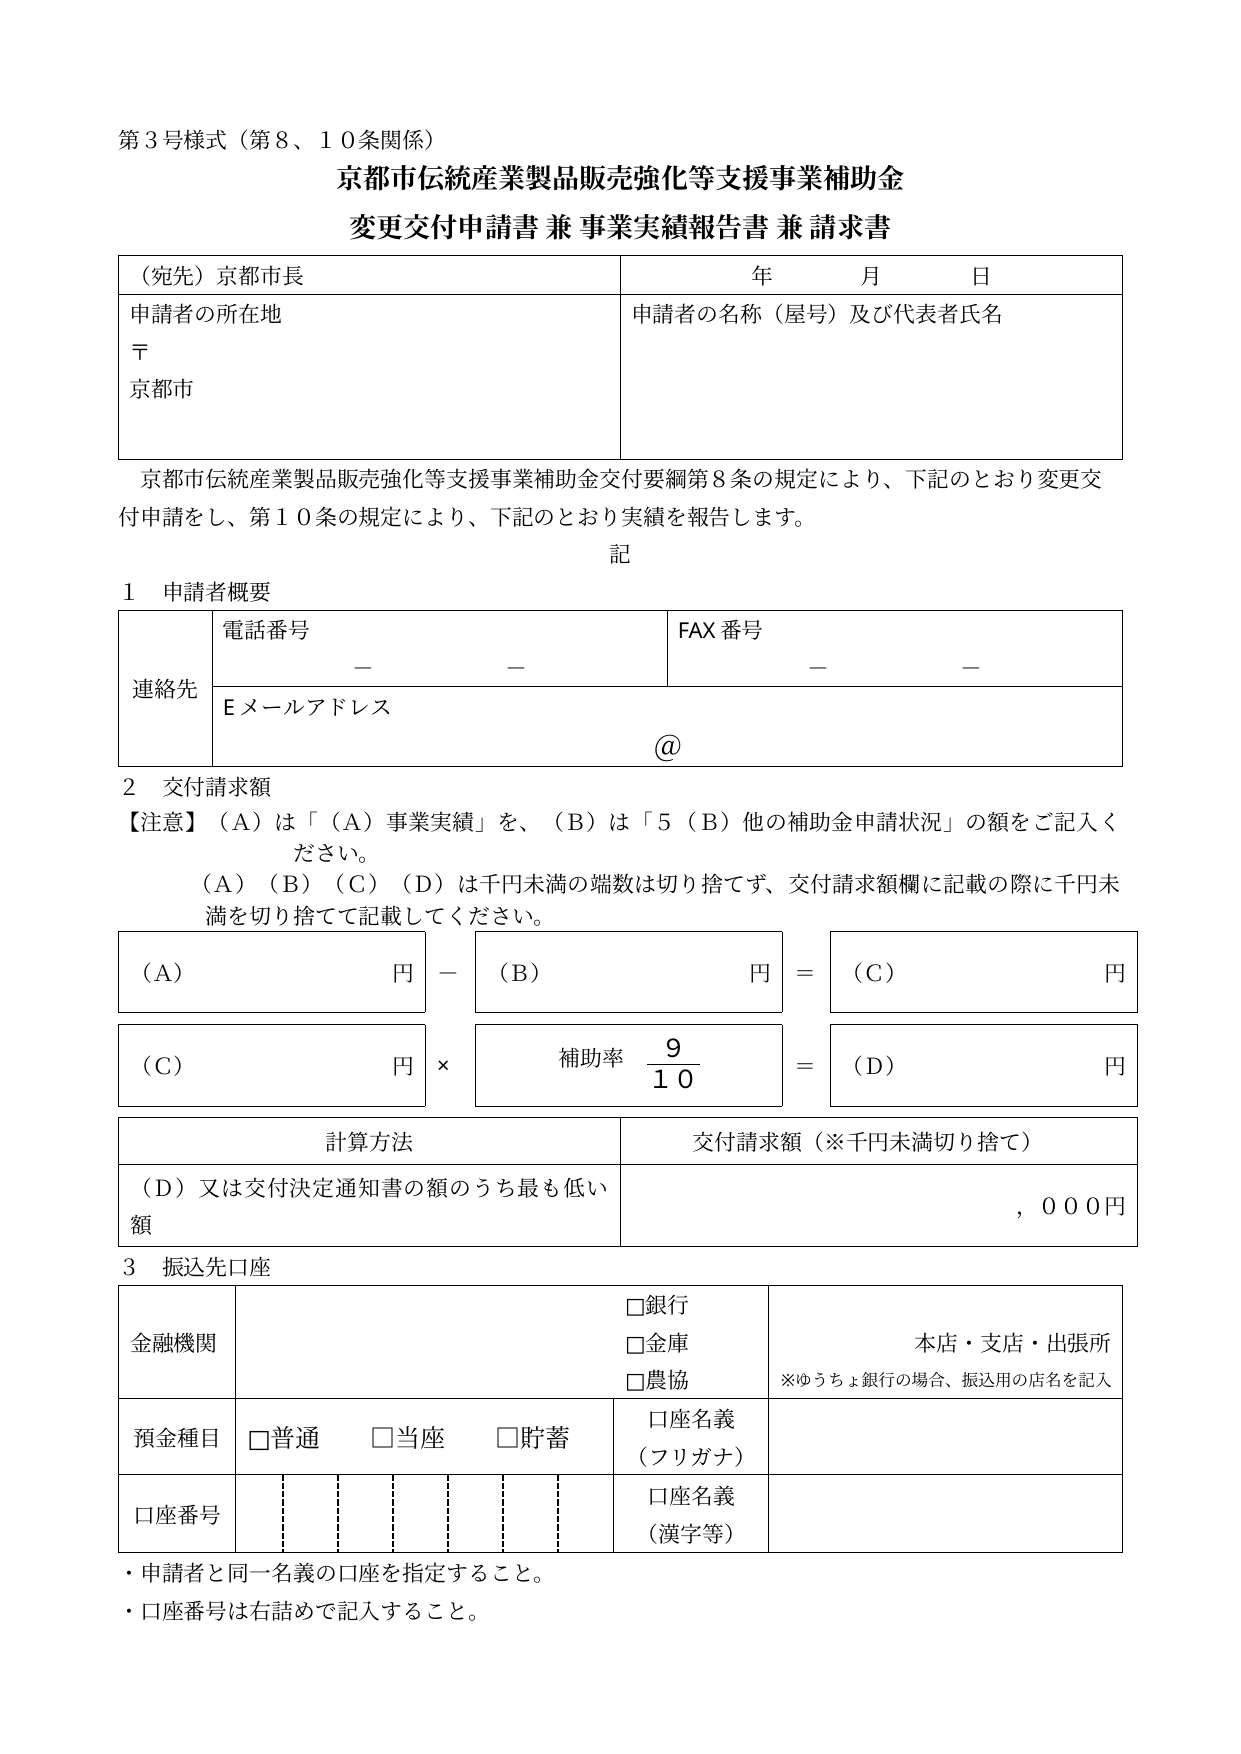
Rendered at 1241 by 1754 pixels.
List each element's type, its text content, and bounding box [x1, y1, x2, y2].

text 変更交付申請書 兼 事業実績報告書 兼 請求書 [118, 206, 1122, 245]
table_cell [769, 1475, 1122, 1552]
table_cell [338, 1475, 393, 1552]
table_cell 口座名義 （フリガナ） [614, 1399, 768, 1474]
table_cell [283, 1475, 338, 1552]
table_cell [448, 1475, 503, 1552]
text ・申請者と同一名義の口座を指定すること。 [118, 1553, 1122, 1591]
table_cell Eメールアドレス ＠ [213, 687, 1122, 766]
table_header － [426, 932, 475, 1012]
table_header 連絡先 [119, 611, 212, 766]
text 京都市伝統産業製品販売強化等支援事業補助金 [118, 158, 1122, 197]
text ２ 交付請求額 [118, 767, 1122, 805]
table_header （Ｃ） 円 [831, 932, 1137, 1012]
table_header （Ｄ） 円 [831, 1025, 1137, 1106]
table_header ＝ [783, 932, 830, 1012]
table_cell [769, 1399, 1122, 1474]
text 記 [118, 535, 1122, 572]
table_cell ，０００円 [621, 1165, 1137, 1246]
text ３ 振込先口座 [118, 1247, 1122, 1285]
text １ 申請者概要 [118, 572, 1131, 610]
table_cell [236, 1475, 283, 1552]
table_cell 口座番号 [119, 1475, 235, 1552]
text 第３号様式（第８、１０条関係） [118, 120, 1122, 158]
table_header （Ｃ） 円 [119, 1025, 425, 1106]
table_header （Ｂ） 円 [476, 932, 782, 1012]
table_header □銀行 □金庫 □農協 [614, 1286, 768, 1398]
table_header [236, 1286, 614, 1398]
table_cell 預金種目 [119, 1399, 235, 1474]
table_cell 口座名義 （漢字等） [614, 1475, 768, 1552]
table_header 補助率 [476, 1025, 782, 1106]
table_header FAX番号 － － [668, 611, 1122, 686]
table_header × [426, 1025, 475, 1106]
text 京都市伝統産業製品販売強化等支援事業補助金交付要綱第８条の規定により、下記のとおり変更交付申請をし、第１０条の規定により、下記のとおり実績を報告します。 [118, 460, 1122, 535]
table_cell （Ｄ）又は交付決定通知書の額のうち最も低い額 [119, 1165, 620, 1246]
table_header ＝ [783, 1025, 830, 1106]
table_header 本店・支店・出張所 ※ゆうちょ銀行の場合、振込用の店名を記入 [769, 1286, 1122, 1398]
table_cell [393, 1475, 448, 1552]
text ・口座番号は右詰めで記入すること。 [118, 1591, 1122, 1628]
table_cell 申請者の所在地 〒 京都市 [119, 295, 620, 459]
table_header 金融機関 [119, 1286, 235, 1398]
table_cell 申請者の名称（屋号）及び代表者氏名 [621, 295, 1122, 459]
table_header （宛先）京都市長 [119, 256, 620, 293]
table_header （Ａ） 円 [119, 932, 425, 1012]
table_cell [503, 1475, 558, 1552]
text （Ａ）（Ｂ）（Ｃ）（Ｄ）は千円未満の端数は切り捨てず、交付請求額欄に記載の際に千円未満を切り捨てて記載してください。 [118, 868, 1122, 931]
table_header 電話番号 － － [213, 611, 667, 686]
table_header 計算方法 [119, 1118, 620, 1163]
table_header 年 月 日 [621, 256, 1122, 293]
table_cell [558, 1475, 613, 1552]
table_header 交付請求額（※千円未満切り捨て） [621, 1118, 1137, 1163]
text 【注意】（Ａ）は「（Ａ）事業実績」を、（Ｂ）は「５（Ｂ）他の補助金申請状況」の額をご記入ください。 [118, 805, 1122, 868]
table_cell □普通 □当座 □貯蓄 [236, 1399, 613, 1474]
